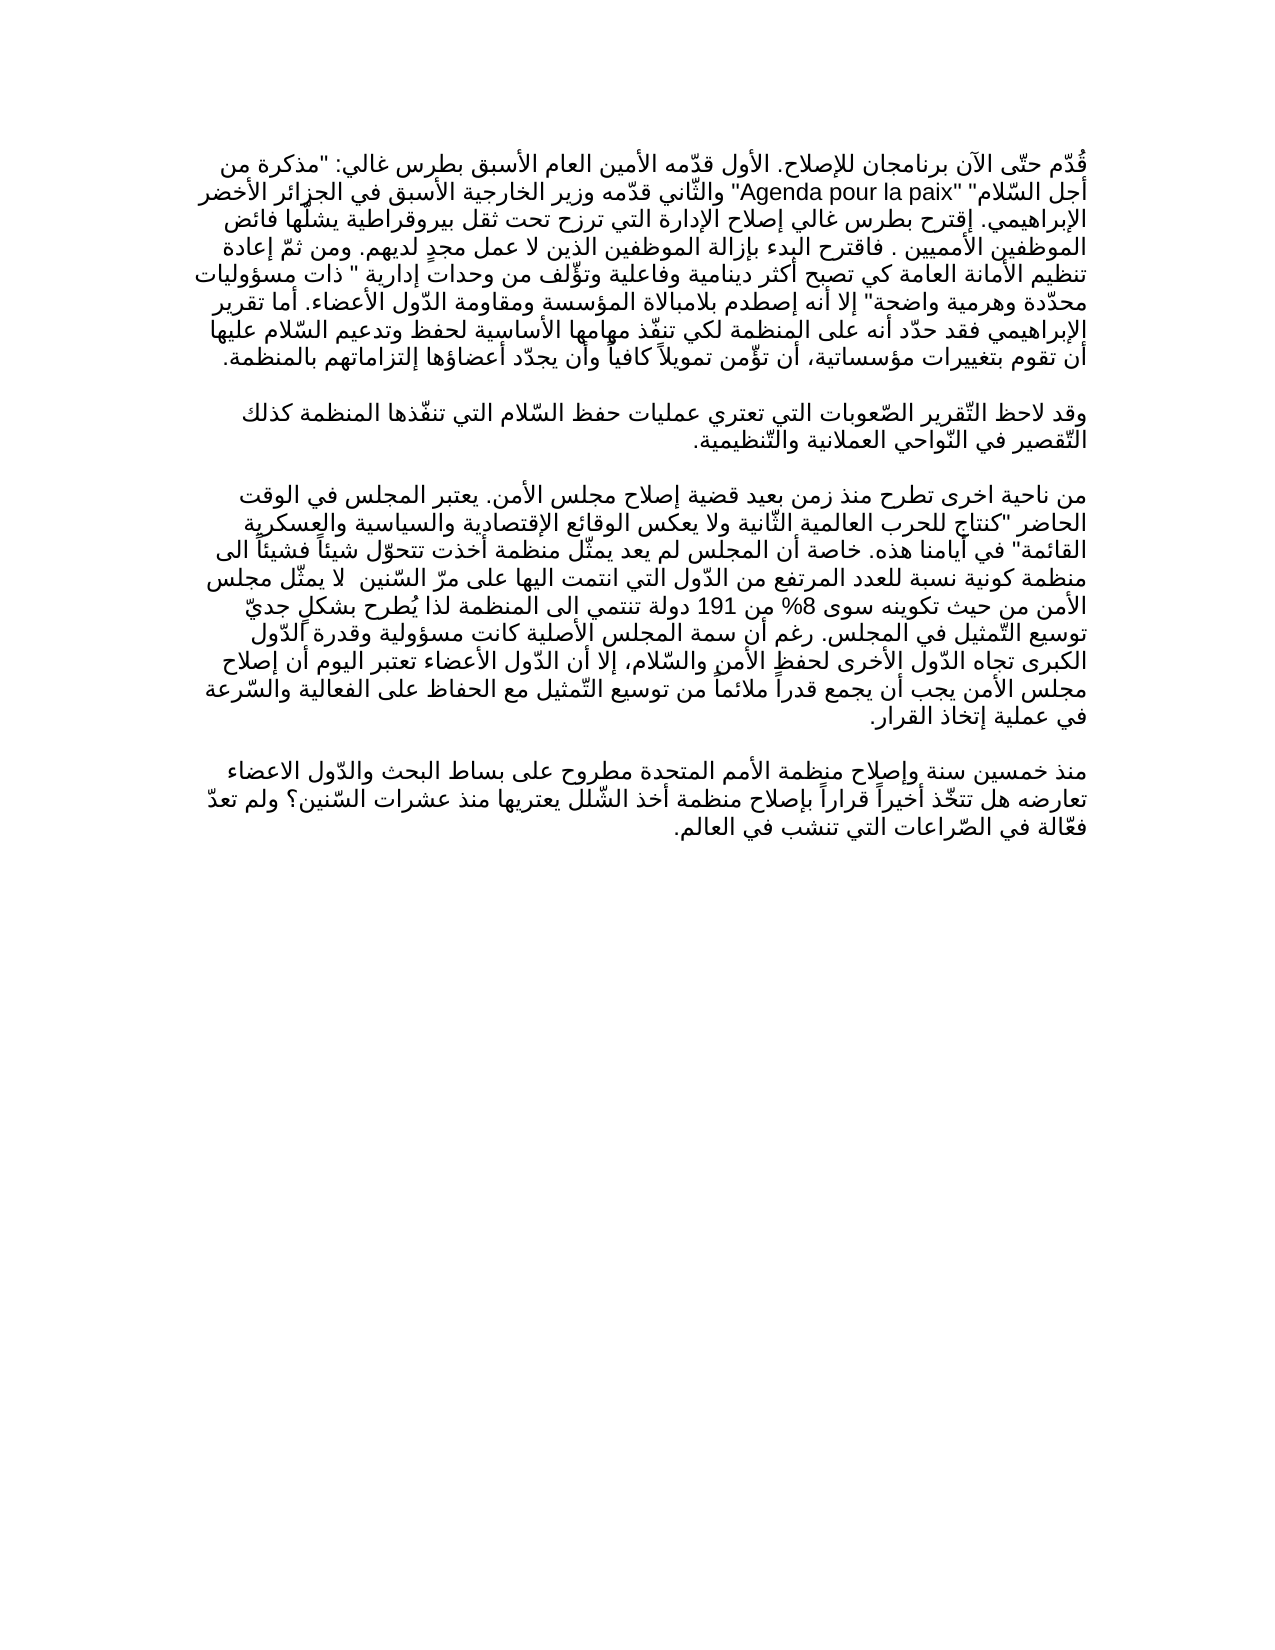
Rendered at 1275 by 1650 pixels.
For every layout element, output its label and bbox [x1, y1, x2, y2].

text [187, 150, 1087, 868]
